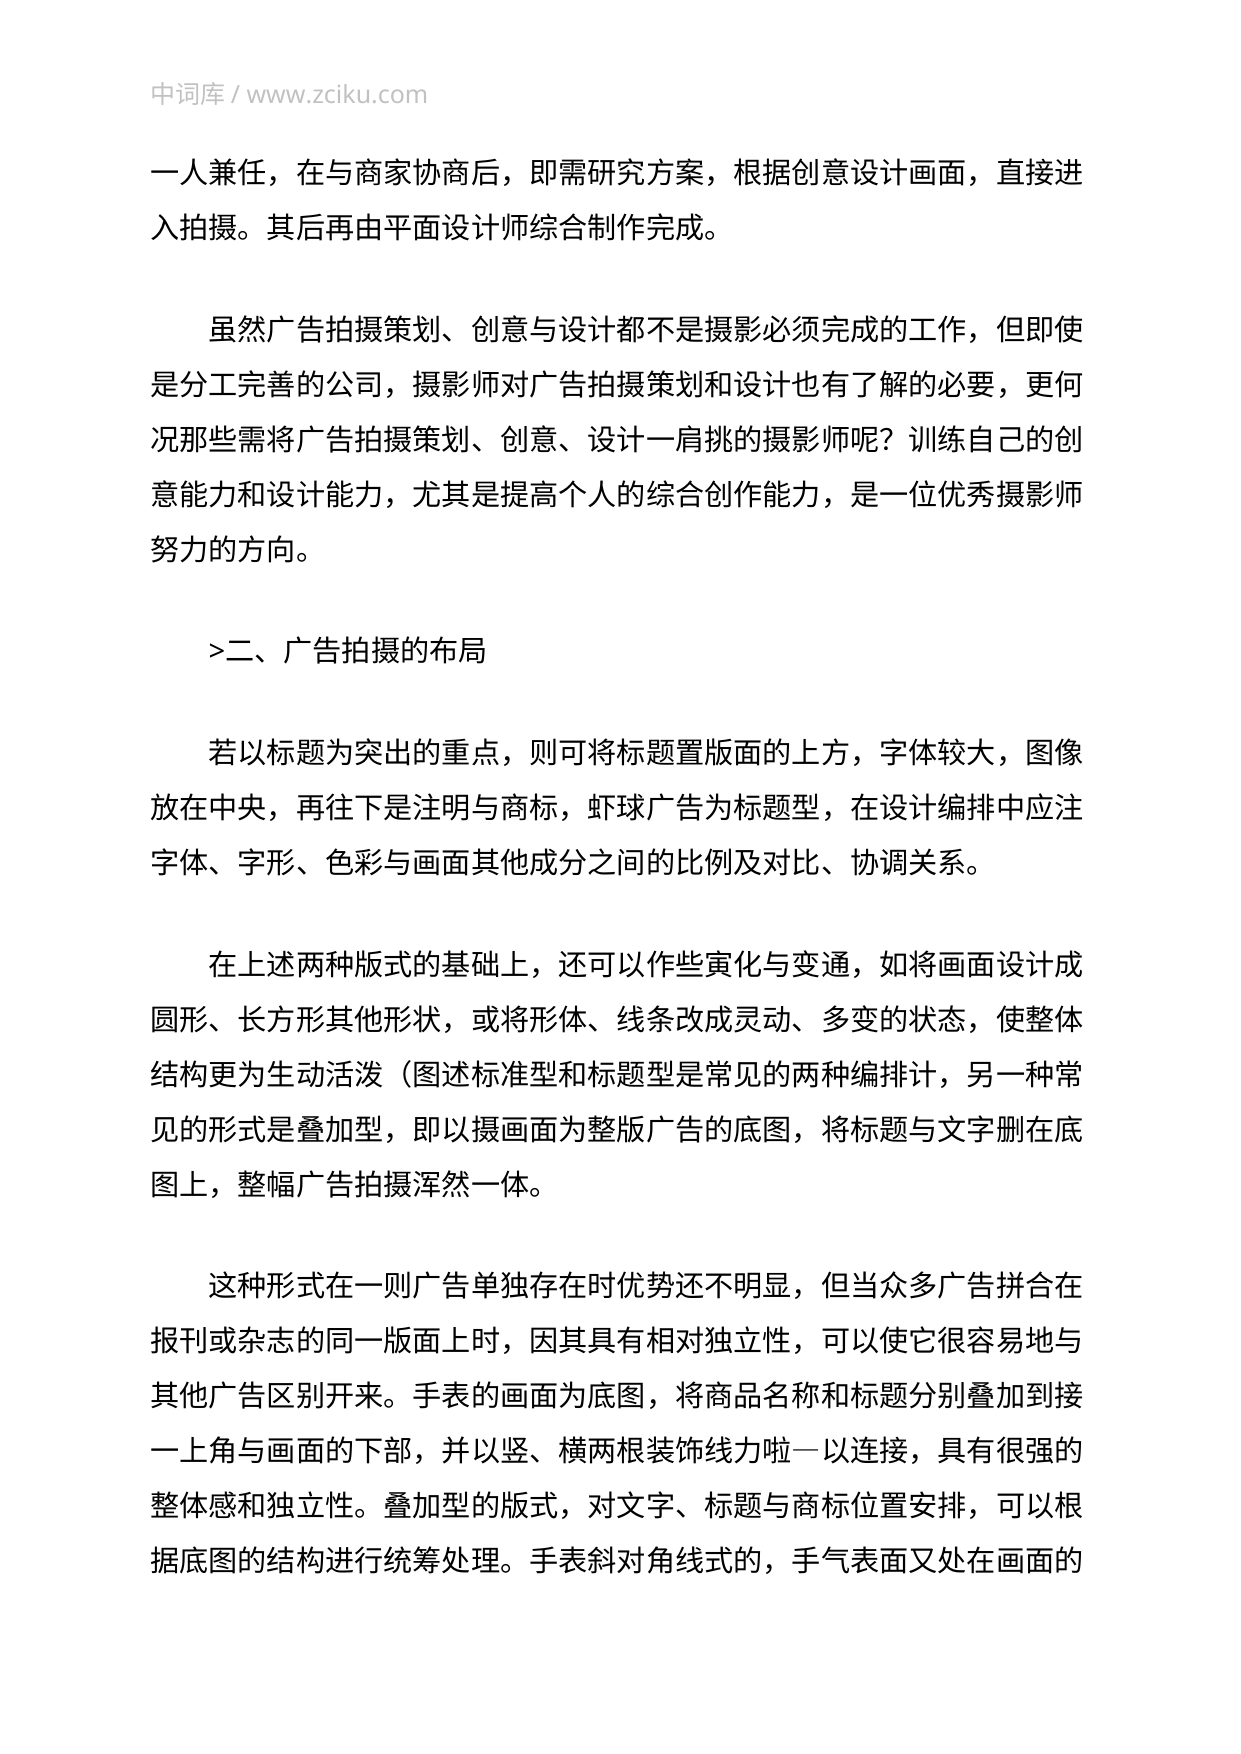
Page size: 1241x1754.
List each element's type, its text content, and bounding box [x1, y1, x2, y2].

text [150, 150, 1090, 247]
text 虽然广告拍摄策划、创意与设计都不是摄影必须完成的工作，但即使是分工完善的公司，摄影师对广告拍摄策划和设计也有了解的必要，更何况那些需将广告拍摄策划、创意、设计一肩挑的摄影师呢？训练自己的创意能力和设计能力，尤其是提高个人的综合创作能力，是一位优秀摄影师努力的方向。 [150, 307, 1090, 568]
text 在上述两种版式的基础上，还可以作些寅化与变通，如将画面设计成圆形、长方形其他形状，或将形体、线条改成灵动、多变的状态，使整体结构更为生动活泼（图述标准型和标题型是常见的两种编排计，另一种常见的形式是叠加型，即以摄画面为整版广告的底图，将标题与文字删在底图上，整幅广告拍摄浑然一体。 [150, 942, 1090, 1203]
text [150, 1263, 1090, 1580]
text 若以标题为突出的重点，则可将标题置版面的上方，字体较大，图像放在中央，再往下是注明与商标，虾球广告为标题型，在设计编排中应注字体、字形、色彩与画面其他成分之间的比例及对比、协调关系。 [150, 730, 1090, 882]
text >二、广告拍摄的布局 [150, 628, 1090, 670]
